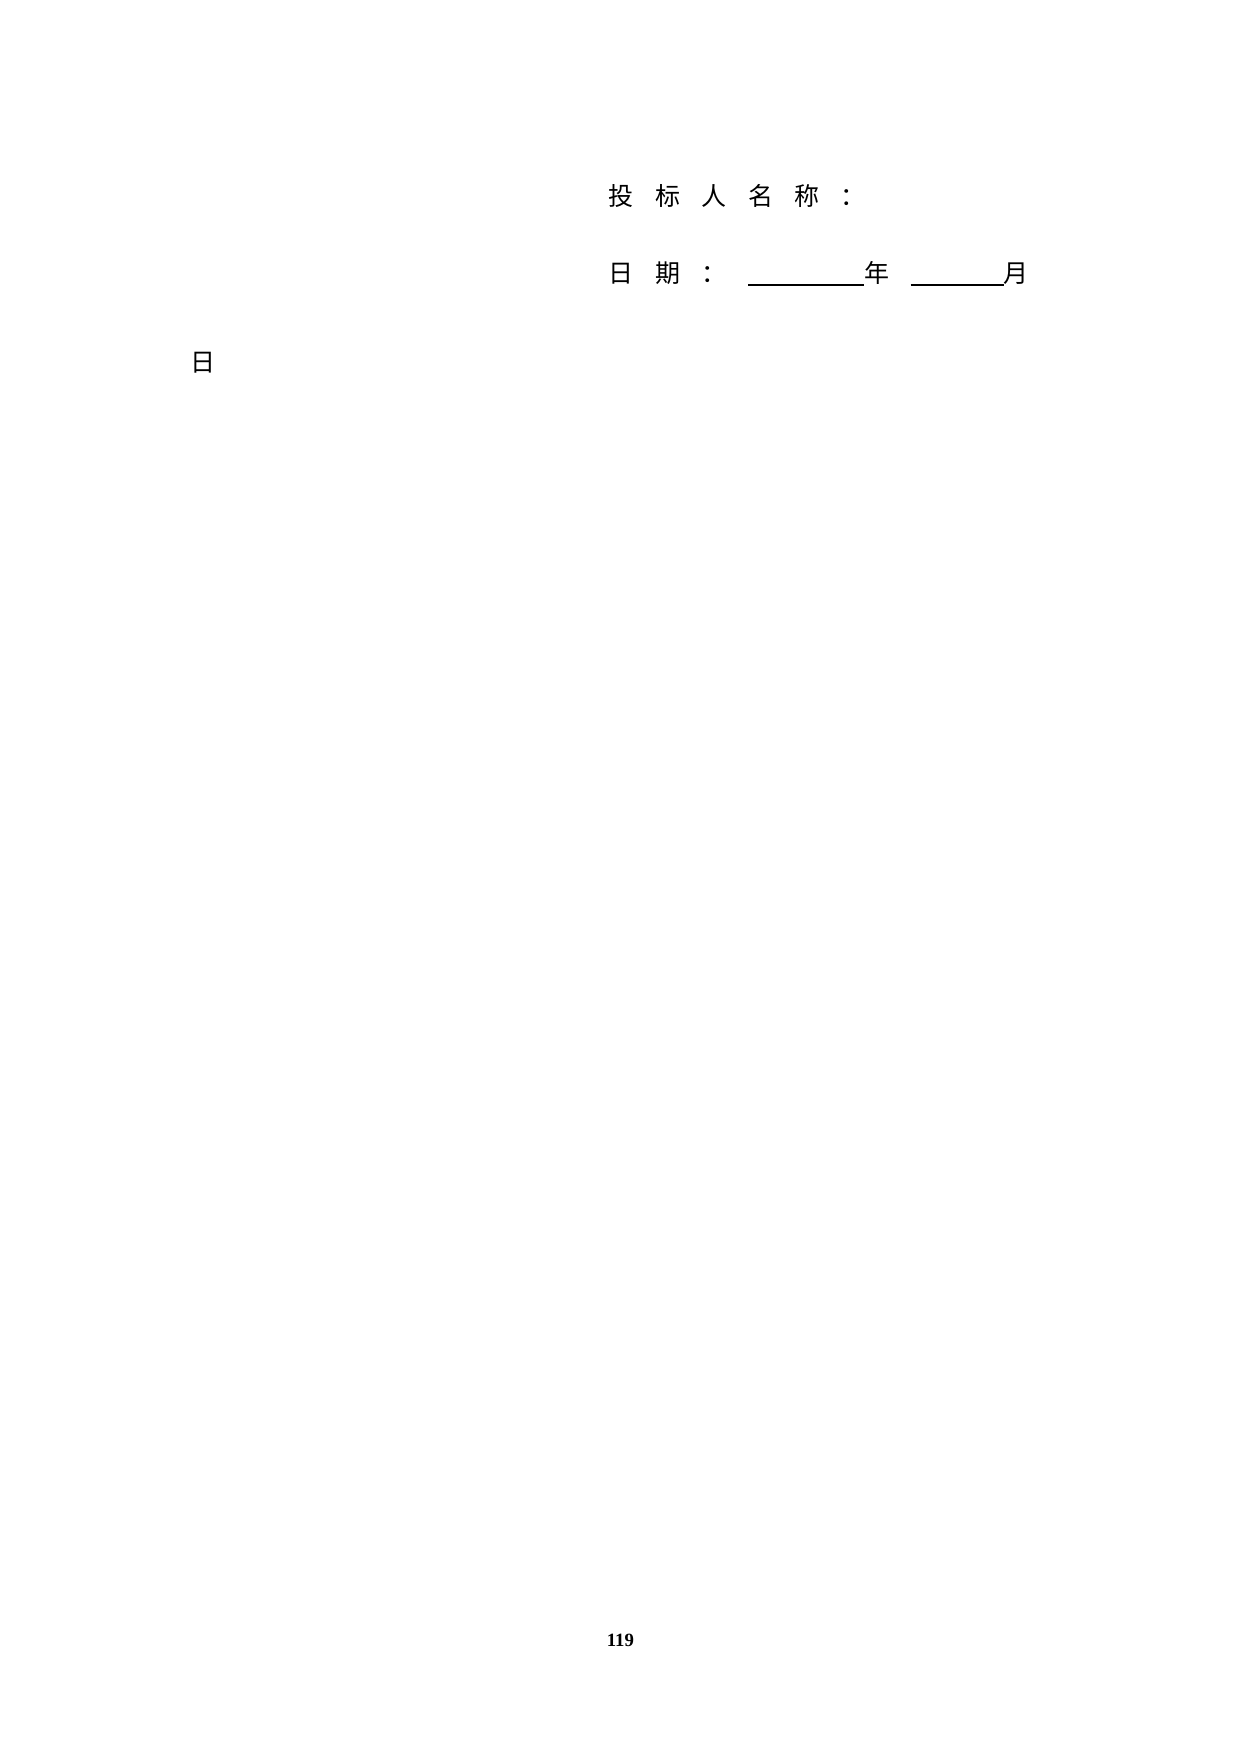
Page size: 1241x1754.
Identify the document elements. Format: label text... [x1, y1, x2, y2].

text 投标人名称： [190, 164, 1050, 224]
text 日期： 年 月 日 [190, 242, 1050, 390]
